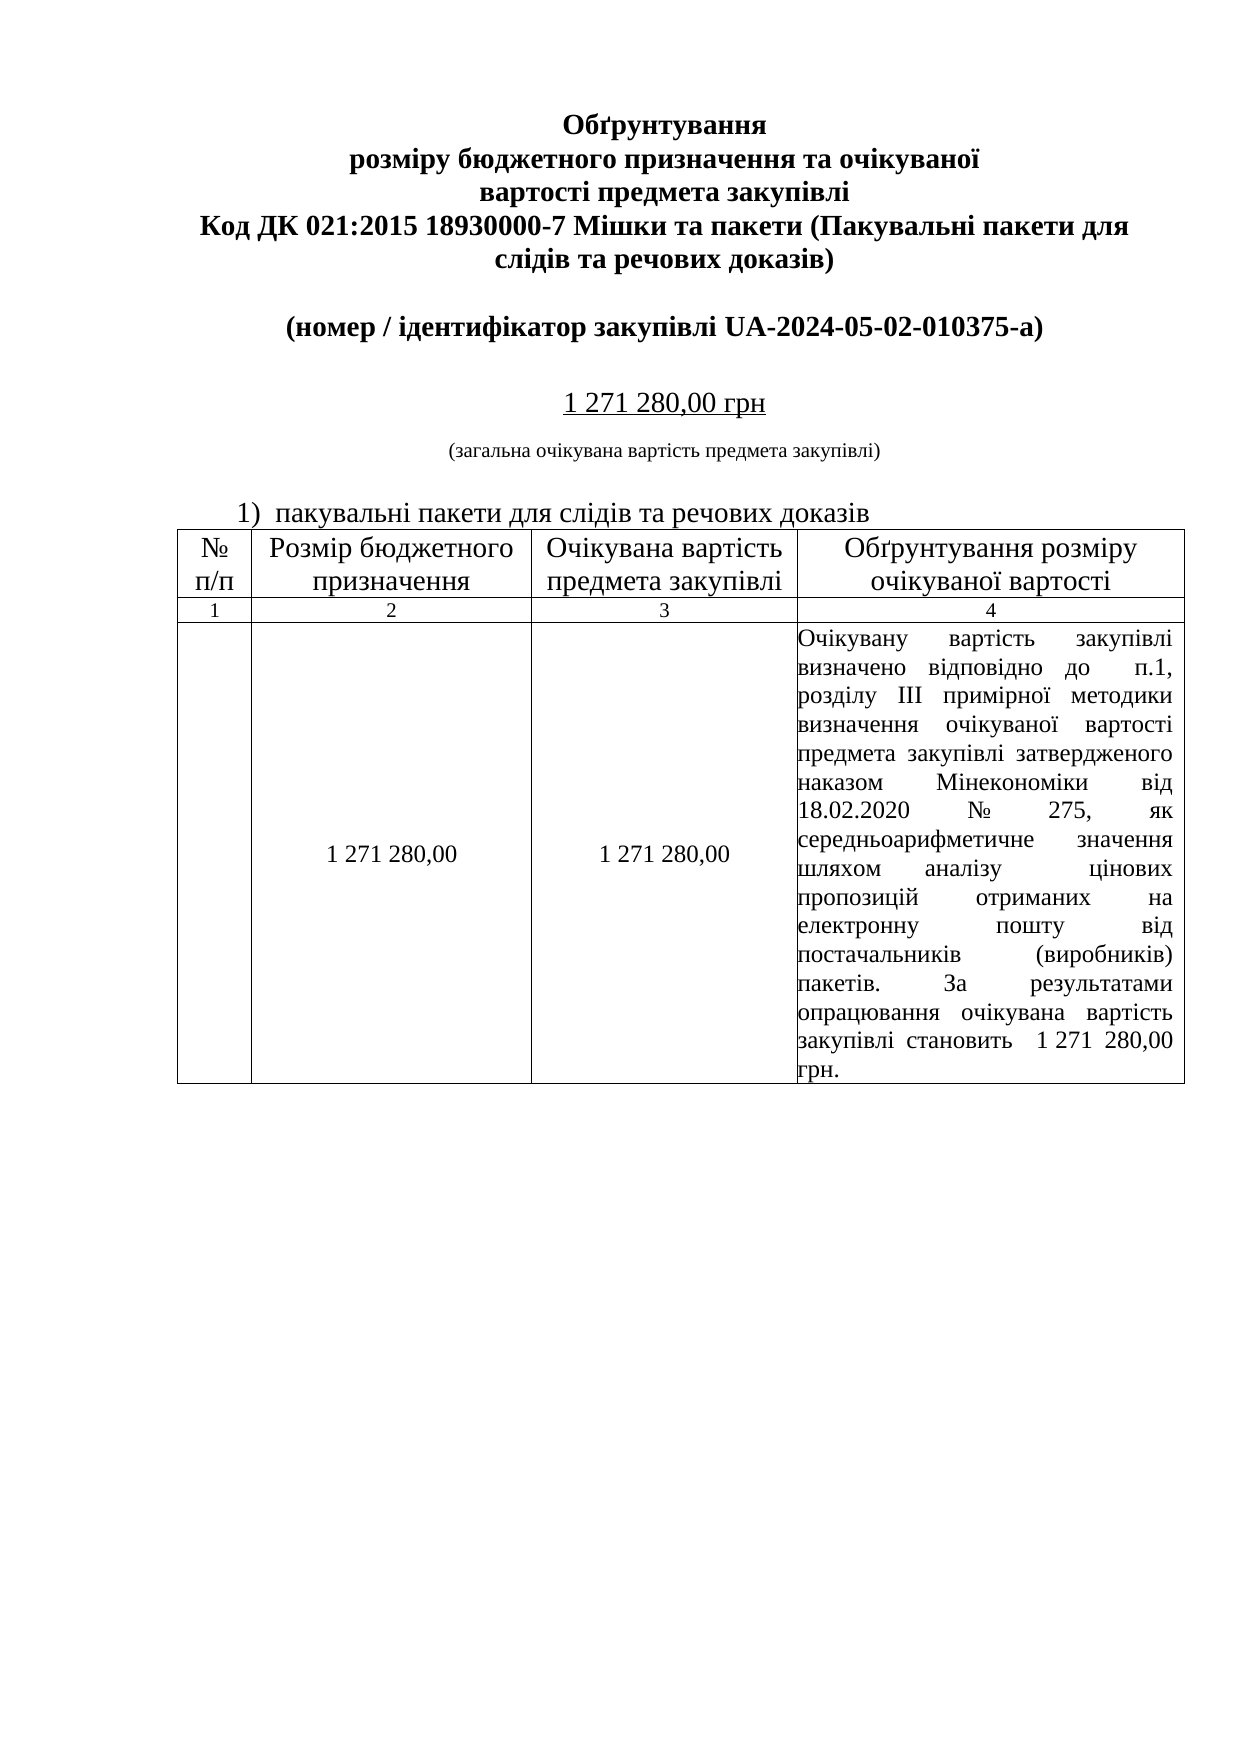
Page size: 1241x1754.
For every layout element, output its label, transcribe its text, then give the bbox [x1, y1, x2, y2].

table_cell 1 271 280,00 [532, 623, 797, 1083]
text Код ДК 021:2015 18930000-7 Мішки та пакети (Пакувальні пакети для слідів та речових доказів) [177, 208, 1152, 275]
text розміру бюджетного призначення та очікуваної [177, 141, 1152, 174]
table_cell 3 [532, 598, 797, 622]
table_cell 2 [252, 598, 531, 622]
table_header № п/п [178, 530, 251, 597]
table_header Очікувана вартість предмета закупівлі [532, 530, 797, 597]
table_header Розмір бюджетного призначення [252, 530, 531, 597]
table_header Обґрунтування розміру очікуваної вартості [798, 530, 1184, 597]
table_cell 1 [178, 598, 251, 622]
text (загальна очікувана вартість предмета закупівлі) [177, 438, 1152, 462]
text 1) пакувальні пакети для слідів та речових доказів [177, 495, 1152, 529]
text 1 271 280,00 грн [177, 385, 1152, 418]
text (номер / ідентифікатор закупівлі UA-2024-05-02-010375-a) [177, 309, 1152, 342]
text Обґрунтування [177, 107, 1152, 141]
table_cell 4 [798, 598, 1184, 622]
table_cell 1 271 280,00 [252, 623, 531, 1083]
table_cell Очікувану вартість закупівлі визначено відповідно до п.1, розділу ІІІ примірної методики визначення очікуваної вартості предмета закупівлі затвердженого наказом Мінекономіки від 18.02.2020 № 275, як середньоарифметичне значення шляхом аналізу цінових пропозицій отриманих на електронну пошту від постачальників (виробників) пакетів. За результатами опрацювання очікувана вартість закупівлі становить 1 271 280,00 грн. [798, 623, 1184, 1083]
text вартості предмета закупівлі [177, 174, 1152, 208]
table_cell [178, 623, 251, 1083]
